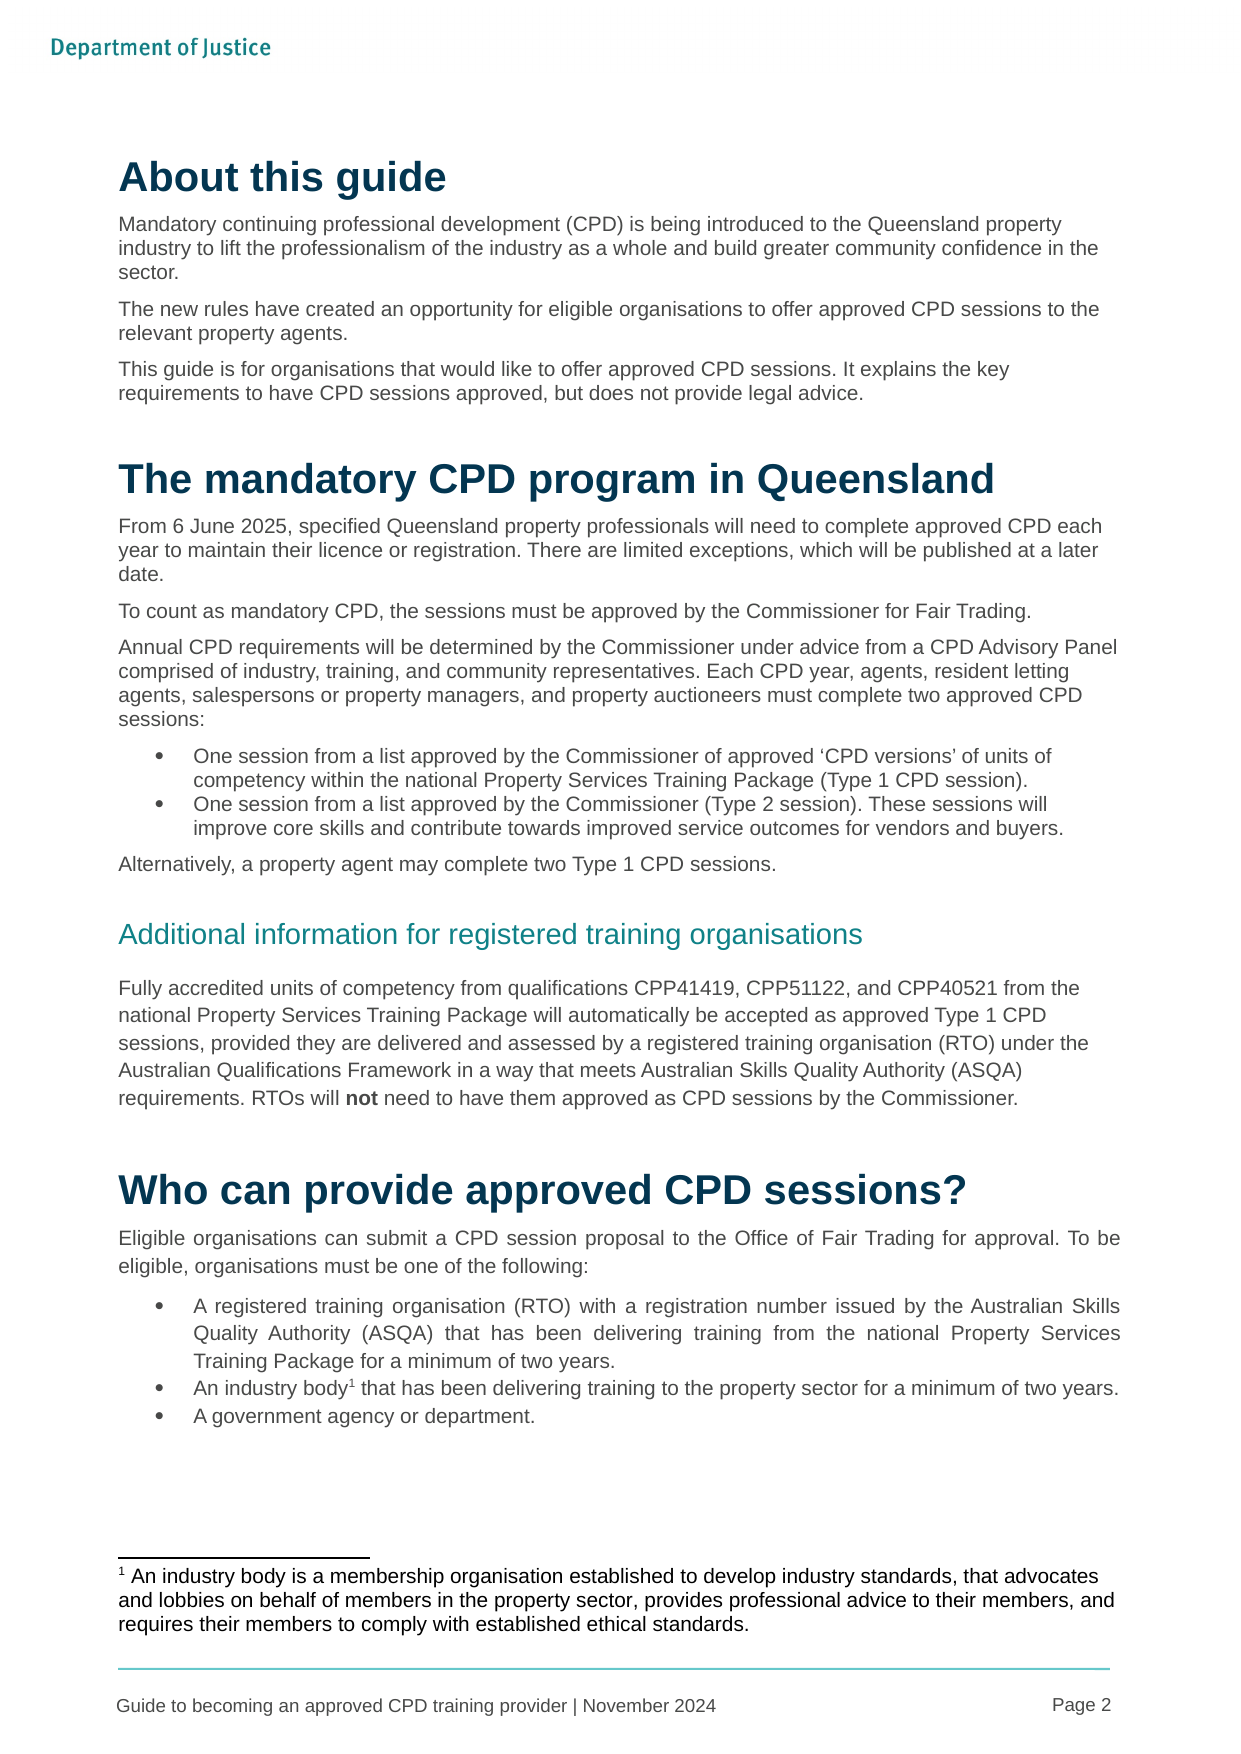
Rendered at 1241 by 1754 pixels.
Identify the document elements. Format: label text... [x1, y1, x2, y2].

text Alternatively, a property agent may complete two Type 1 CPD sessions. [118, 852, 1122, 876]
list One session from a list approved by the Commissioner of approved ‘CPD versions’ of units of competency within the national Property Services Training Package (Type 1 CPD session). [156, 743, 1122, 792]
text To count as mandatory CPD, the sessions must be approved by the Commissioner for Fair Trading. [118, 599, 1122, 623]
text Annual CPD requirements will be determined by the Commissioner under advice from a CPD Advisory Panel comprised of industry, training, and community representatives. Each CPD year, agents, resident letting agents, salespersons or property managers, and property auctioneers must complete two approved CPD sessions: [118, 635, 1122, 731]
picture [8, 7, 1241, 73]
text Fully accredited units of competency from qualifications CPP41419, CPP51122, and CPP40521 from the national Property Services Training Package will automatically be accepted as approved Type 1 CPD sessions, provided they are delivered and assessed by a registered training organisation (RTO) under the Australian Qualifications Framework in a way that meets Australian Skills Quality Authority (ASQA) requirements. RTOs will not need to have them approved as CPD sessions by the Commissioner. [118, 976, 1122, 1109]
text Mandatory continuing professional development (CPD) is being introduced to the Queensland property industry to lift the professionalism of the industry as a whole and build greater community confidence in the sector. [118, 212, 1122, 284]
list One session from a list approved by the Commissioner (Type 2 session). These sessions will improve core skills and contribute towards improved service outcomes for vendors and buyers. [156, 792, 1122, 839]
list A registered training organisation (RTO) with a registration number issued by the Australian Skills Quality Authority (ASQA) that has been delivering training from the national Property Services Training Package for a minimum of two years. [156, 1293, 1122, 1373]
subtitle About this guide [118, 152, 1122, 200]
text The new rules have created an opportunity for eligible organisations to offer approved CPD sessions to the relevant property agents. [118, 297, 1122, 344]
text From 6 June 2025, specified Queensland property professionals will need to complete approved CPD each year to maintain their licence or registration. There are limited exceptions, which will be published at a later date. [118, 514, 1122, 586]
list An industry body that has been delivering training to the property sector for a minimum of two years. [156, 1376, 1122, 1400]
text This guide is for organisations that would like to offer approved CPD sessions. It explains the key requirements to have CPD sessions approved, but does not provide legal advice. [118, 357, 1122, 405]
subtitle The mandatory CPD program in Queensland [118, 454, 1122, 502]
subtitle Who can provide approved CPD sessions? [118, 1166, 1122, 1213]
subtitle Additional information for registered training organisations [118, 917, 1122, 951]
text Eligible organisations can submit a CPD session proposal to the Office of Fair Trading for approval. To be eligible, organisations must be one of the following: [118, 1226, 1122, 1277]
list A government agency or department. [156, 1404, 1122, 1428]
